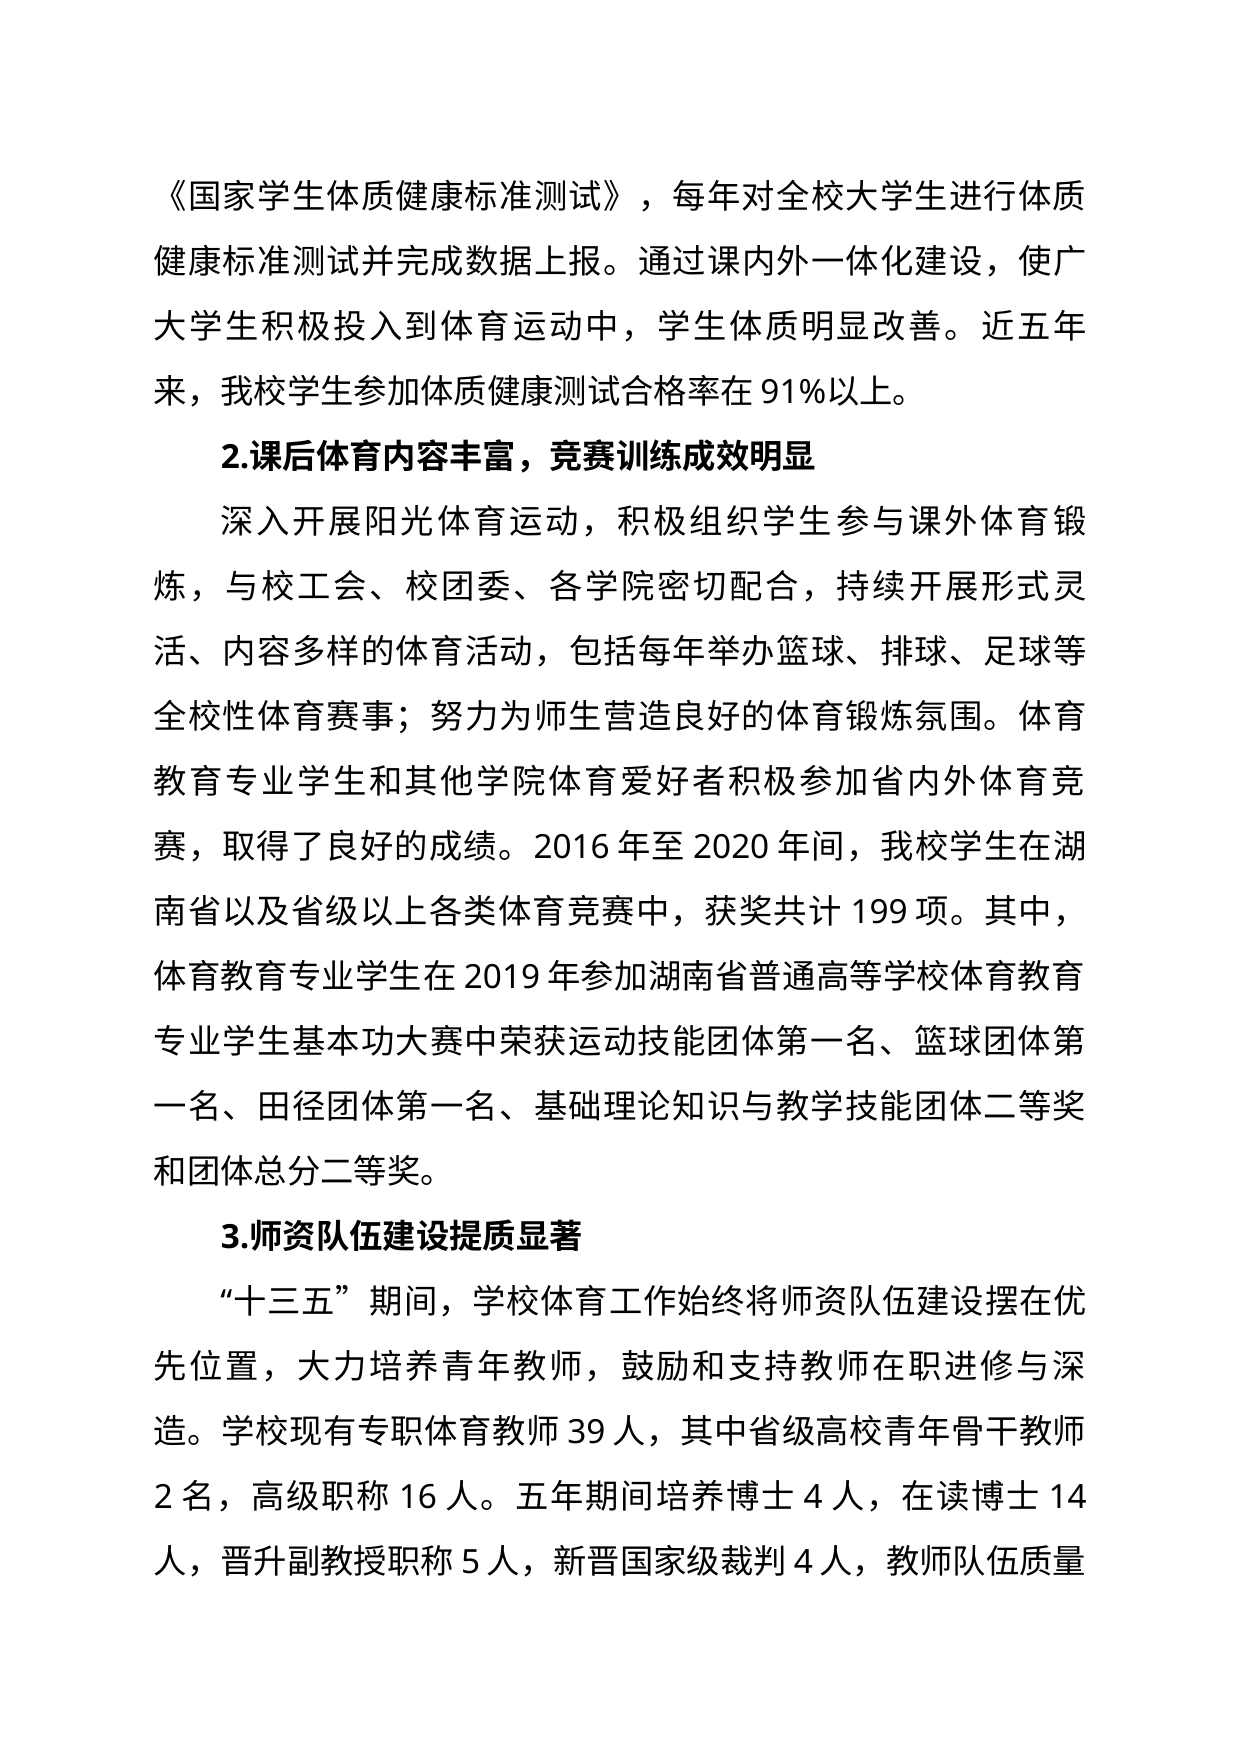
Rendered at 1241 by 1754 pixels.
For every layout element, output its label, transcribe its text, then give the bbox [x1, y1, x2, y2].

text 深入开展阳光体育运动，积极组织学生参与课外体育锻炼，与校工会、校团委、各学院密切配合，持续开展形式灵活、内容多样的体育活动，包括每年举办篮球、排球、足球等全校性体育赛事；努力为师生营造良好的体育锻炼氛围。体育教育专业学生和其他学院体育爱好者积极参加省内外体育竞赛，取得了良好的成绩。2016年至2020年间，我校学生在湖南省以及省级以上各类体育竞赛中，获奖共计199项。其中，体育教育专业学生在2019年参加湖南省普通高等学校体育教育专业学生基本功大赛中荣获运动技能团体第一名、篮球团体第一名、田径团体第一名、基础理论知识与教学技能团体二等奖和团体总分二等奖。 [153, 487, 1087, 1202]
text 3.师资队伍建设提质显著 [153, 1202, 1087, 1267]
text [153, 162, 1087, 422]
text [153, 1267, 1087, 1592]
text 2.课后体育内容丰富，竞赛训练成效明显 [153, 422, 1087, 487]
